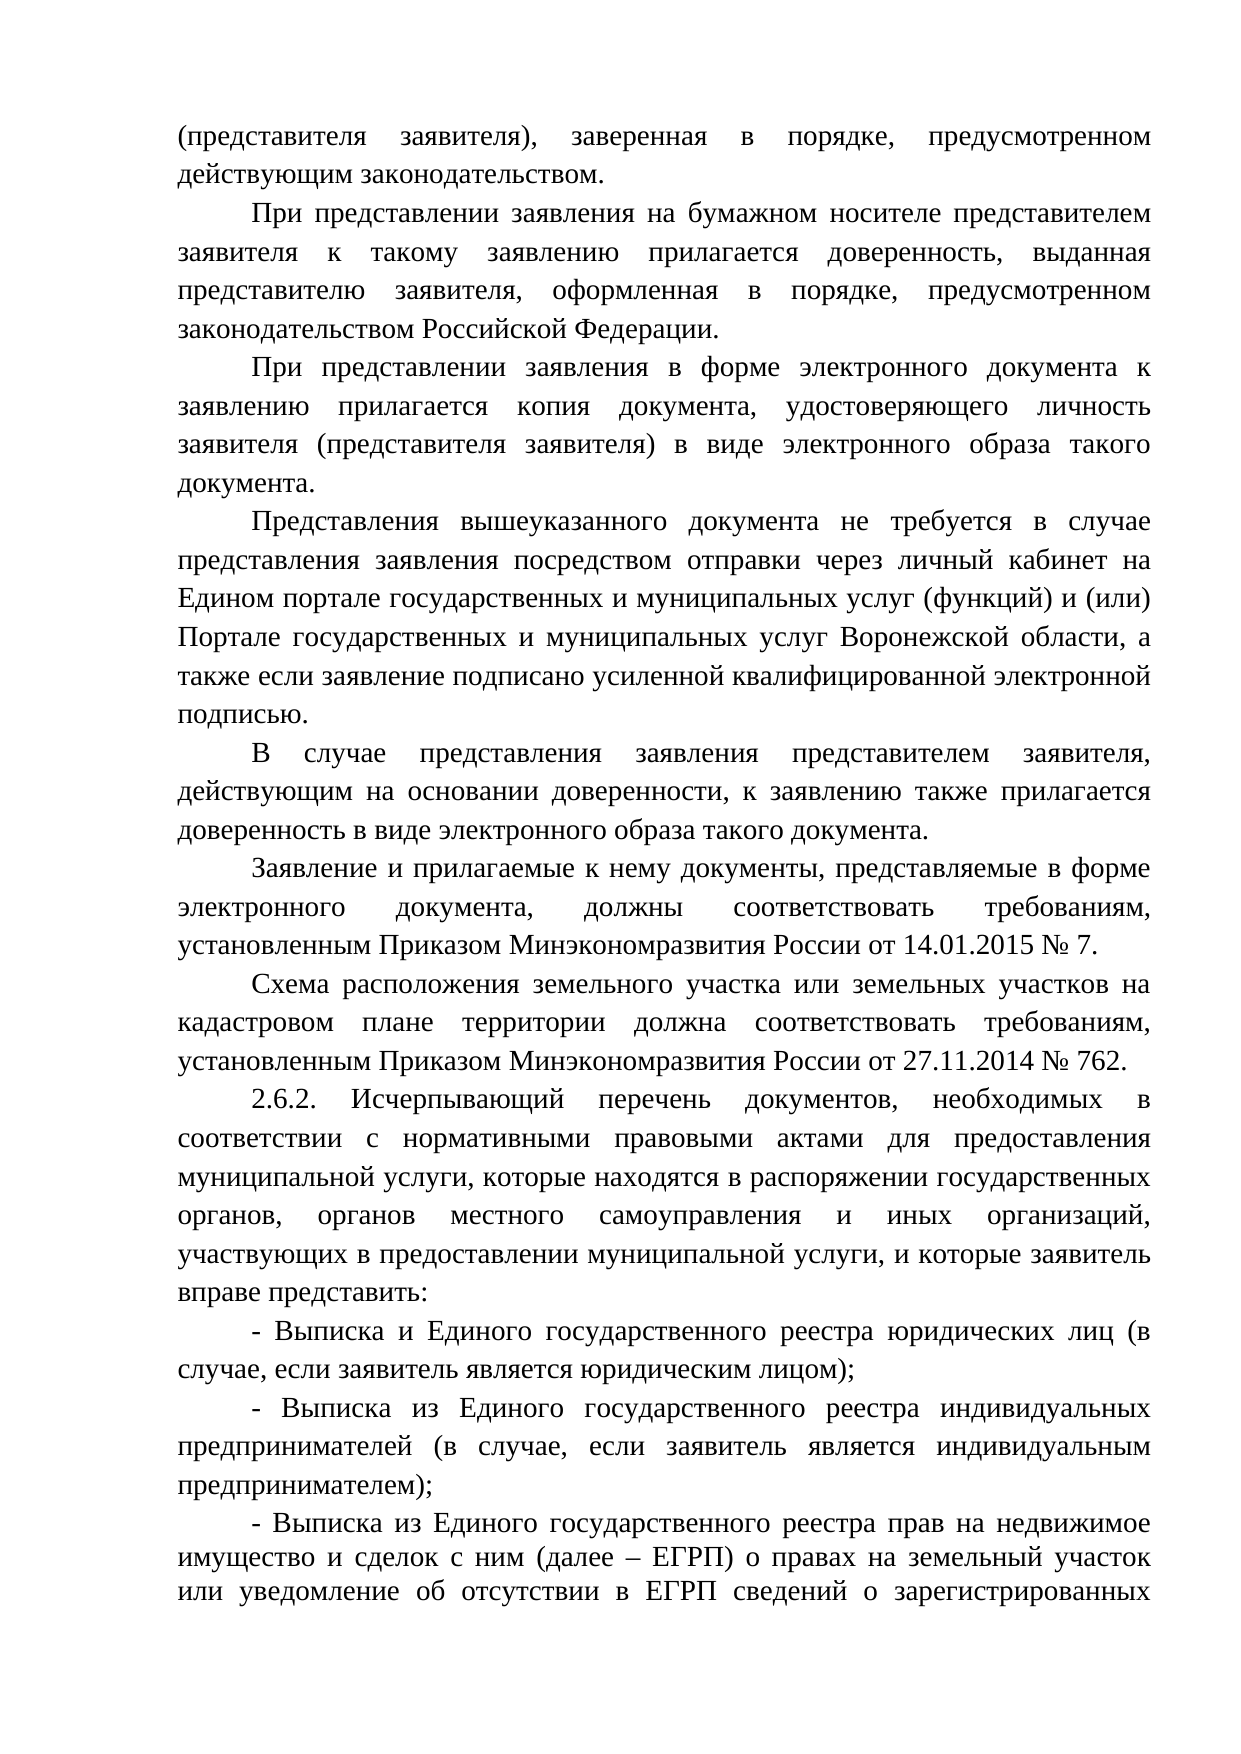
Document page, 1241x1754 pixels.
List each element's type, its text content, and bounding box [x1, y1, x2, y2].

text - Выписка и Единого государственного реестра юридических лиц (в случае, если заявитель является юридическим лицом); [177, 1313, 1152, 1385]
text 2.6.2. Исчерпывающий перечень документов, необходимых в соответствии с нормативными правовыми актами для предоставления муниципальной услуги, которые находятся в распоряжении государственных органов, органов местного самоуправления и иных организаций, участвующих в предоставлении муниципальной услуги, и которые заявитель вправе представить: [177, 1082, 1152, 1308]
text Схема расположения земельного участка или земельных участков на кадастровом плане территории должна соответствовать требованиям, установленным Приказом Минэкономразвития России от 27.11.2014 № 762. [177, 966, 1152, 1077]
text Представления вышеуказанного документа не требуется в случае представления заявления посредством отправки через личный кабинет на Едином портале государственных и муниципальных услуг (функций) и (или) Портале государственных и муниципальных услуг Воронежской области, а также если заявление подписано усиленной квалифицированной электронной подписью. [177, 503, 1152, 730]
text Заявление и прилагаемые к нему документы, представляемые в форме электронного документа, должны соответствовать требованиям, установленным Приказом Минэкономразвития России от 14.01.2015 № 7. [177, 850, 1152, 961]
text - Выписка из Единого государственного реестра индивидуальных предпринимателей (в случае, если заявитель является индивидуальным предпринимателем); [177, 1390, 1152, 1501]
text При представлении заявления на бумажном носителе представителем заявителя к такому заявлению прилагается доверенность, выданная представителю заявителя, оформленная в порядке, предусмотренном законодательством Российской Федерации. [177, 195, 1152, 344]
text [177, 118, 1152, 190]
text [177, 1506, 1152, 1606]
text При представлении заявления в форме электронного документа к заявлению прилагается копия документа, удостоверяющего личность заявителя (представителя заявителя) в виде электронного образа такого документа. [177, 349, 1152, 498]
text В случае представления заявления представителем заявителя, действующим на основании доверенности, к заявлению также прилагается доверенность в виде электронного образа такого документа. [177, 735, 1152, 845]
